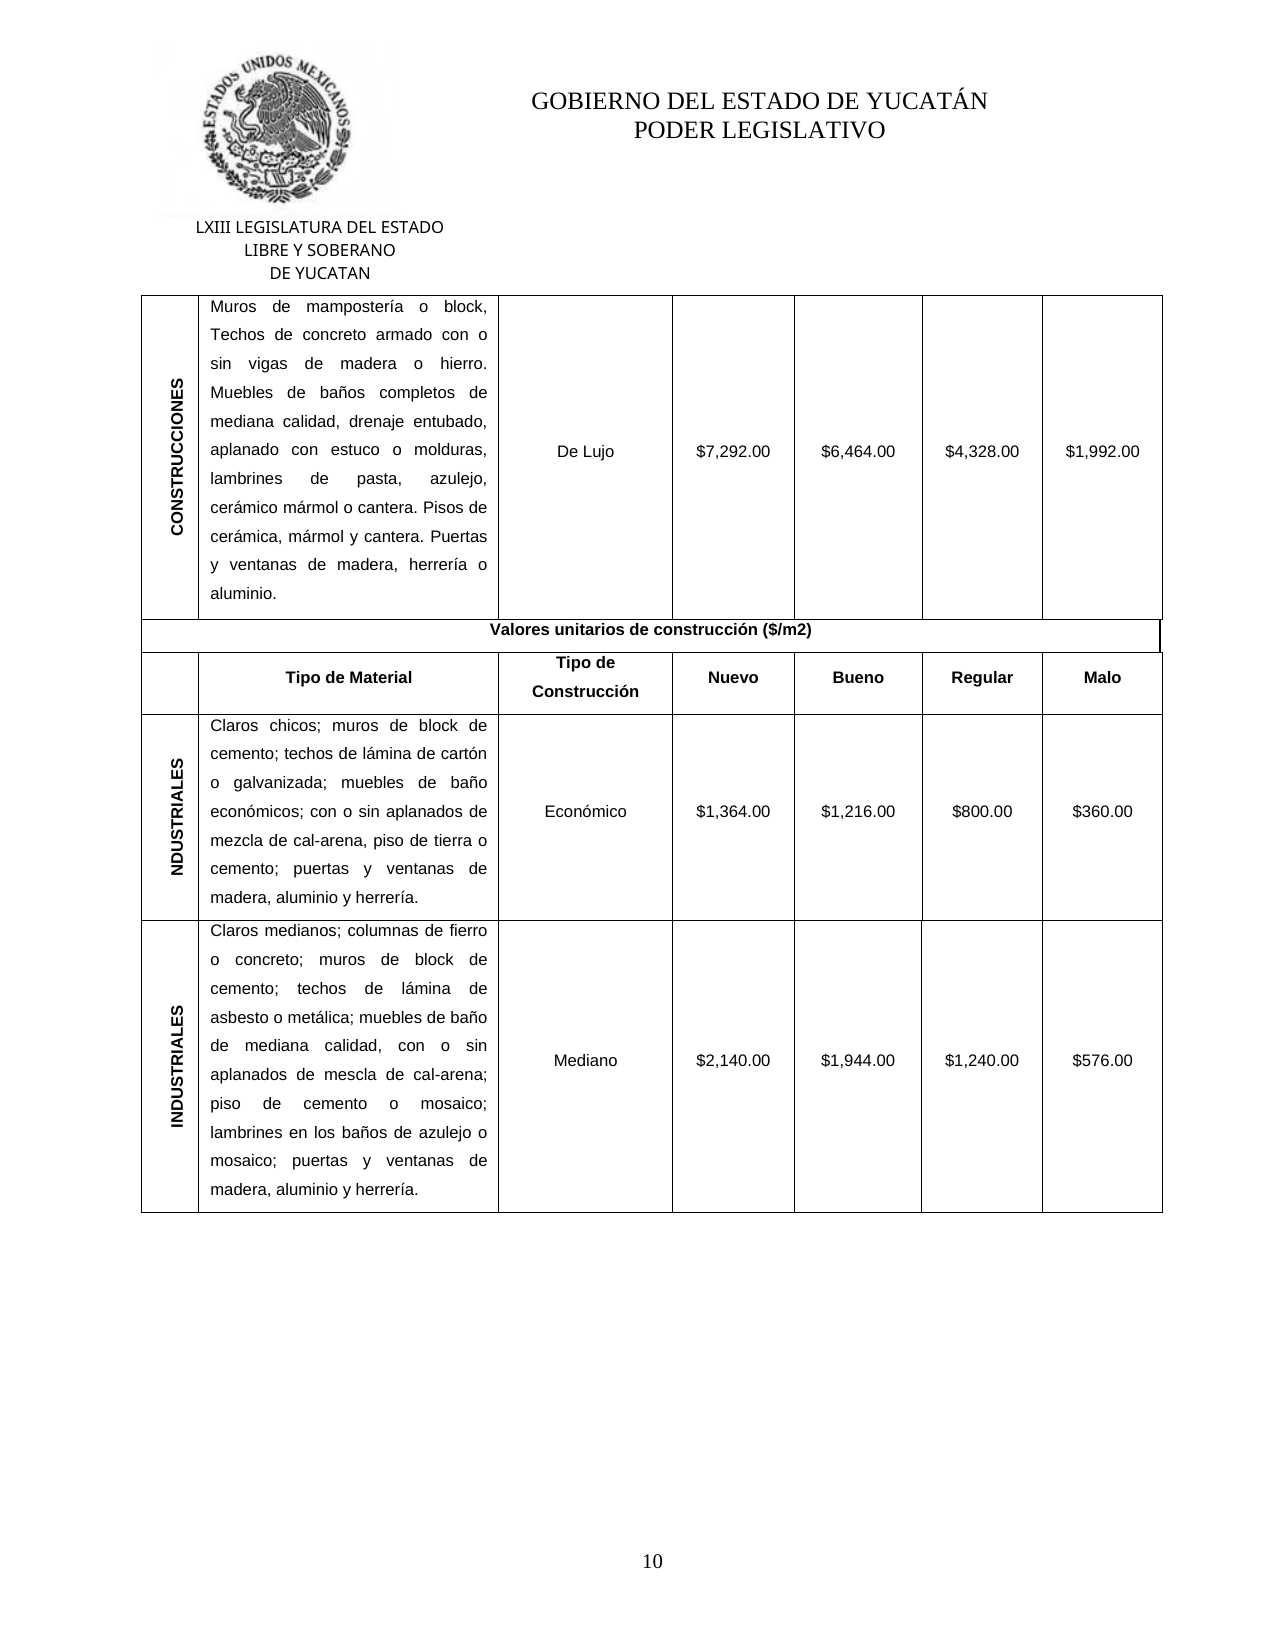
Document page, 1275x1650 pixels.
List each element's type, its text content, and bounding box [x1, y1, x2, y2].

table_cell $1,216.00 [795, 715, 922, 920]
table_cell $1,944.00 [795, 921, 921, 1212]
table_cell Regular [923, 653, 1042, 714]
table_cell $1,992.00 [1043, 296, 1162, 619]
table_cell Claros chicos; muros de block de cemento; techos de lámina de cartón o galvanizada; muebles de baño económicos; con o sin aplanados de mezcla de cal-arena, piso de tierra o cemento; puertas y ventanas de madera, aluminio y herrería. [199, 715, 498, 920]
picture [156, 47, 401, 218]
table_cell De Lujo [499, 296, 672, 619]
table_cell $6,464.00 [795, 296, 922, 619]
table_cell [142, 653, 198, 714]
table_cell NDUSTRIALES [142, 715, 198, 920]
table_cell Claros medianos; columnas de fierro o concreto; muros de block de cemento; techos de lámina de asbesto o metálica; muebles de baño de mediana calidad, con o sin aplanados de mescla de cal-arena; piso de cemento o mosaico; lambrines en los baños de azulejo o mosaico; puertas y ventanas de madera, aluminio y herrería. [199, 921, 498, 1212]
table_cell INDUSTRIALES [142, 921, 198, 1212]
table_cell $360.00 [1043, 715, 1162, 920]
table_cell Muros de mampostería o block, Techos de concreto armado con o sin vigas de madera o hierro. Muebles de baños completos de mediana calidad, drenaje entubado, aplanado con estuco o molduras, lambrines de pasta, azulejo, cerámico mármol o cantera. Pisos de cerámica, mármol y cantera. Puertas y ventanas de madera, herrería o aluminio. [199, 296, 498, 619]
table_cell Económico [499, 715, 672, 920]
table_cell Tipo de Construcción [499, 653, 672, 714]
table_cell $800.00 [923, 715, 1042, 920]
table_cell Nuevo [673, 653, 794, 714]
table_cell $1,364.00 [673, 715, 794, 920]
table_cell Bueno [795, 653, 922, 714]
table_cell $4,328.00 [923, 296, 1042, 619]
table_cell $1,240.00 [922, 921, 1042, 1212]
table_cell $2,140.00 [673, 921, 794, 1212]
table_cell $7,292.00 [673, 296, 794, 619]
table_cell CONSTRUCCIONES [142, 296, 198, 619]
table_cell $576.00 [1043, 921, 1162, 1212]
table_cell Tipo de Material [199, 653, 498, 714]
table_cell Malo [1043, 653, 1162, 714]
table_cell Mediano [499, 921, 672, 1212]
table_cell Valores unitarios de construcción ($/m2) [142, 620, 1159, 652]
